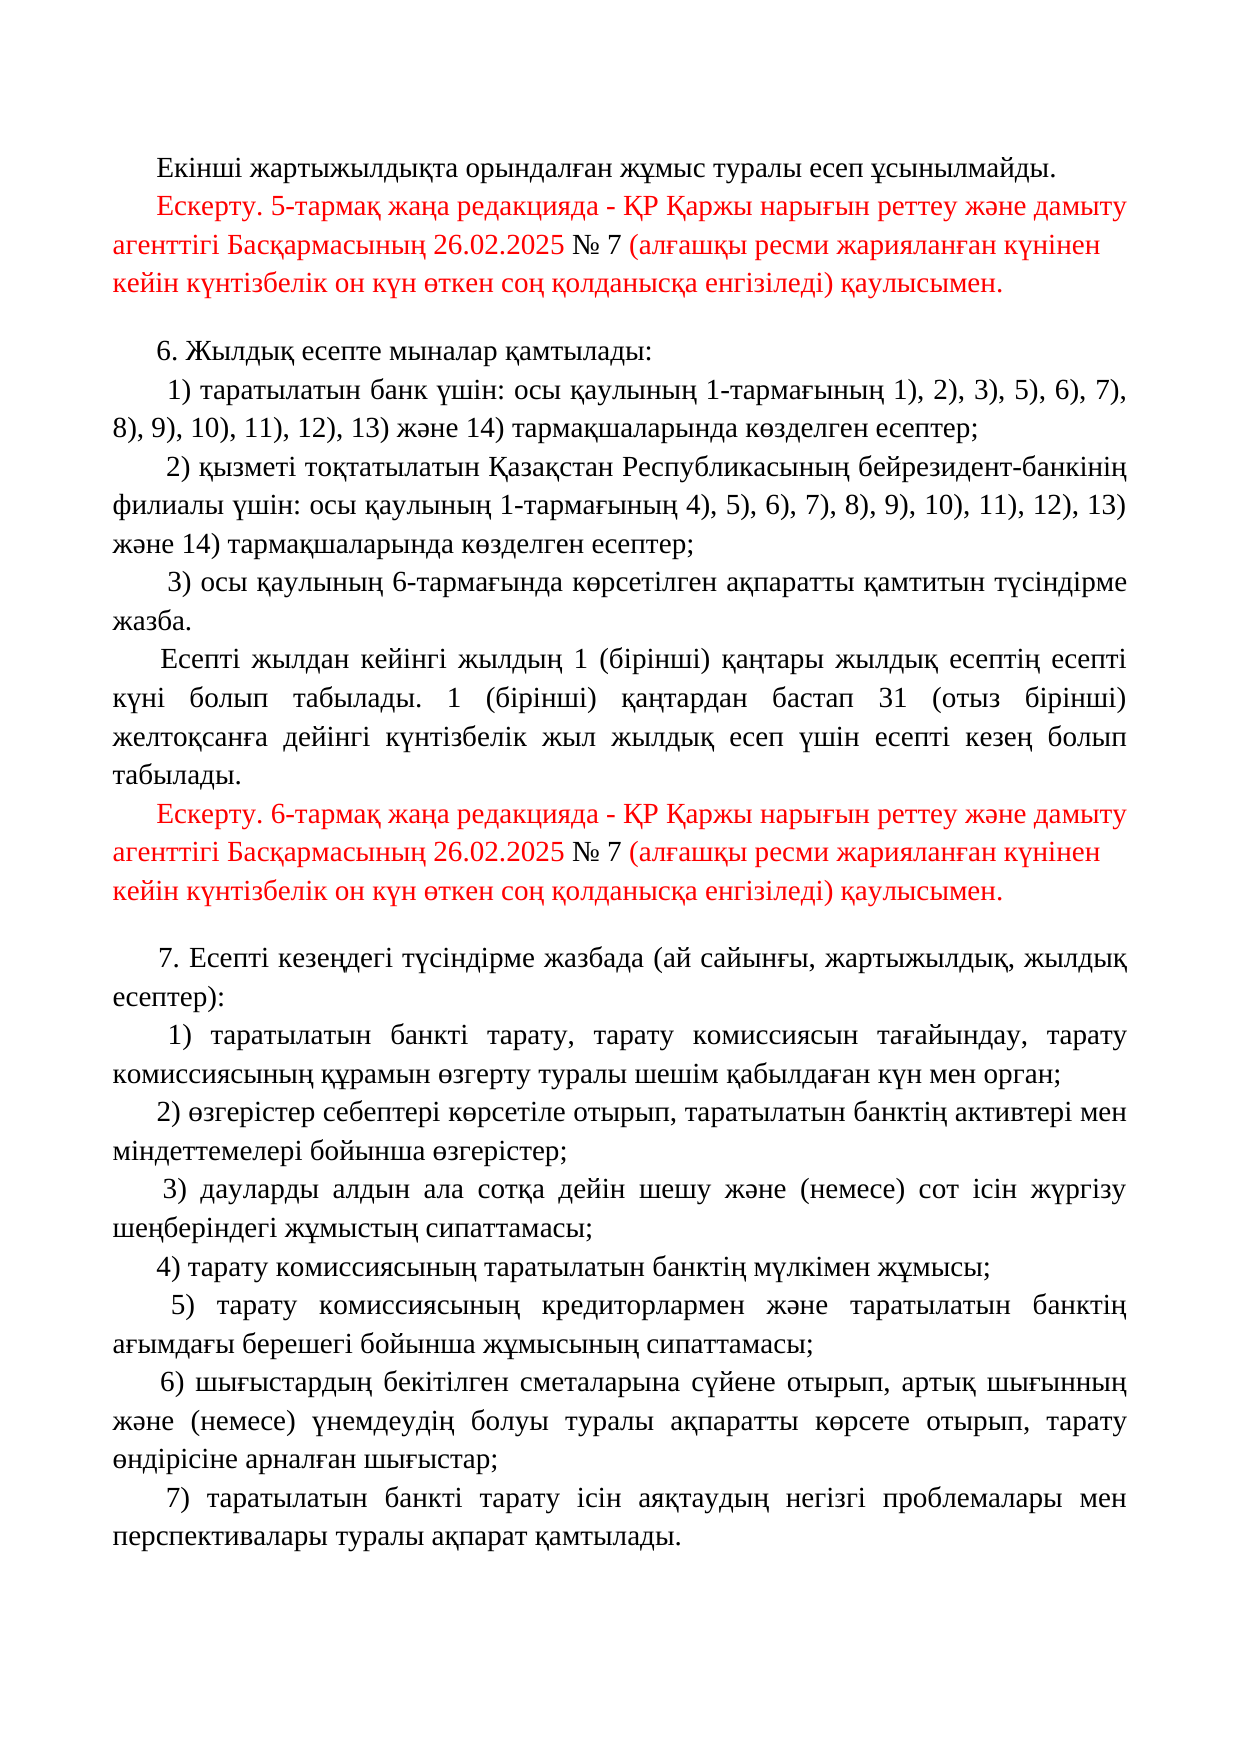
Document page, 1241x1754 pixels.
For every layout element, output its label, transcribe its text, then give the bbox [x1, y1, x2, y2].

text 3) дауларды алдын ала сотқа дейін шешу және (немесе) сот ісін жүргізу шеңберіндегі жұмыстың сипаттамасы; [112, 1172, 1128, 1244]
text Есепті жылдан кейінгі жылдың 1 (бірінші) қаңтары жылдық есептің есепті күні болып табылады. 1 (бірінші) қаңтардан бастап 31 (отыз бірінші) желтоқсанға дейінгі күнтізбелік жыл жылдық есеп үшін есепті кезең болып табылады. [112, 642, 1128, 791]
text 5) тарату комиссиясының кредиторлармен және таратылатын банктің ағымдағы берешегі бойынша жұмысының сипаттамасы; [112, 1287, 1128, 1359]
text 3) осы қаулының 6-тармағында көрсетілген ақпаратты қамтитын түсіндірме жазба. [112, 564, 1128, 637]
text 6) шығыстардың бекітілген сметаларына сүйене отырып, артық шығынның және (немесе) үнемдеудің болуы туралы ақпаратты көрсете отырып, тарату өндірісіне арналған шығыстар; [112, 1364, 1128, 1475]
text 6. Жылдық есепте мыналар қамтылады: [112, 333, 1128, 367]
text 7) таратылатын банкті тарату ісін аяқтаудың негізгі проблемалары мен перспективалары туралы ақпарат қамтылады. [112, 1480, 1128, 1552]
text Ескерту. 5-тармақ жаңа редакцияда - ҚР Қаржы нарығын реттеу және дамыту агенттігі Басқармасының 26.02.2025 № 7 (алғашқы ресми жарияланған күнінен кейін күнтізбелік он күн өткен соң қолданысқа енгізіледі) қаулысымен. [112, 188, 1128, 329]
text 7. Есепті кезеңдегі түсіндірме жазбада (ай сайынғы, жартыжылдық, жылдық есептер): [112, 940, 1128, 1012]
text 4) тарату комиссиясының таратылатын банктің мүлкімен жұмысы; [112, 1249, 1128, 1282]
text 1) таратылатын банкті тарату, тарату комиссиясын тағайындау, тарату комиссиясының құрамын өзгерту туралы шешім қабылдаған күн мен орган; [112, 1017, 1128, 1089]
text 2) өзгерістер себептері көрсетіле отырып, таратылатын банктің активтері мен міндеттемелері бойынша өзгерістер; [112, 1094, 1128, 1167]
text Ескерту. 6-тармақ жаңа редакцияда - ҚР Қаржы нарығын реттеу және дамыту агенттігі Басқармасының 26.02.2025 № 7 (алғашқы ресми жарияланған күнінен кейін күнтізбелік он күн өткен соң қолданысқа енгізіледі) қаулысымен. [112, 796, 1128, 937]
text Екінші жартыжылдықта орындалған жұмыс туралы есеп ұсынылмайды. [112, 150, 1128, 183]
